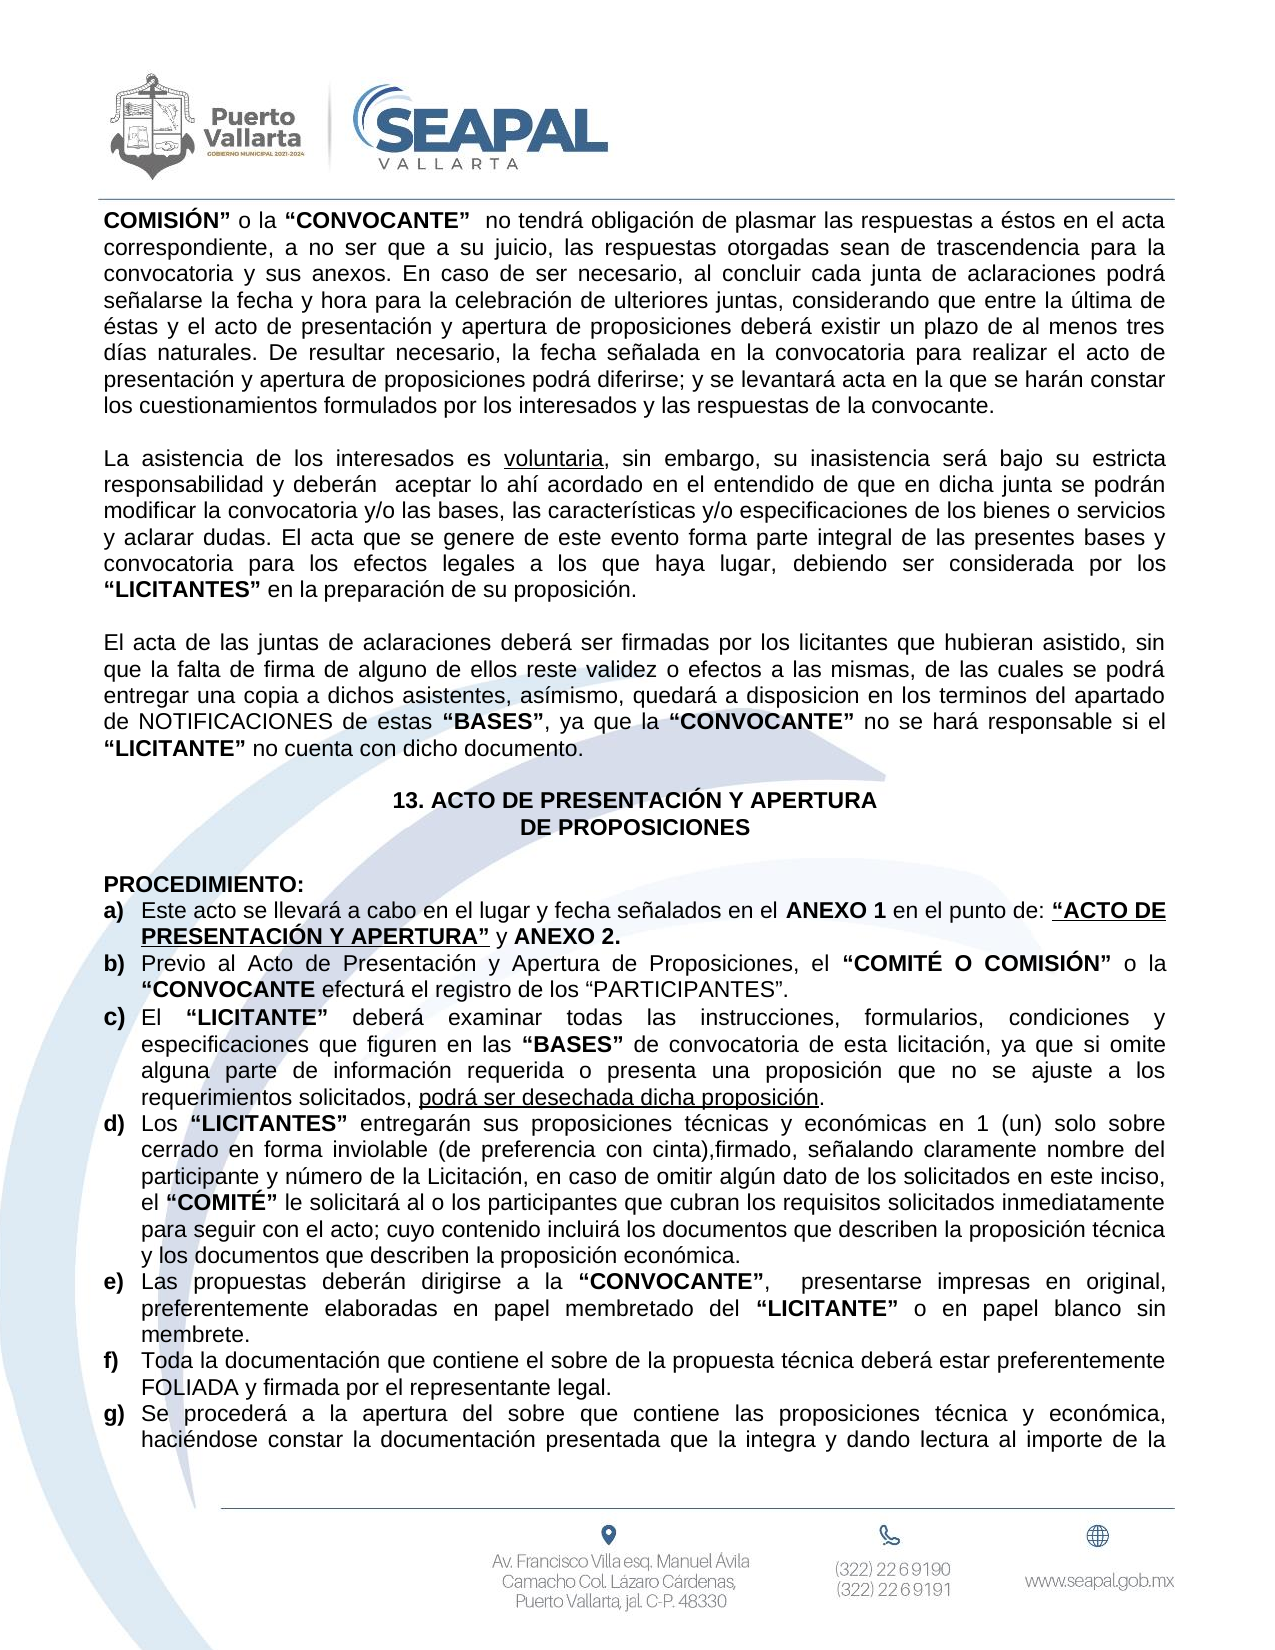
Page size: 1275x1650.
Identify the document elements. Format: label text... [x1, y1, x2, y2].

list Las propuestas deberán dirigirse a la “CONVOCANTE”, presentarse impresas en original, preferentemente elaboradas en papel membretado del “LICITANTE” o en papel blanco sin membrete. [103, 1268, 1166, 1347]
list Previo al Acto de Presentación y Apertura de Proposiciones, el “COMITÉ O COMISIÓN” o la “CONVOCANTE efecturá el registro de los “PARTICIPANTES”. [103, 949, 1166, 1002]
text PROCEDIMIENTO: [103, 871, 1166, 897]
text La asistencia de los interesados es voluntaria, sin embargo, su inasistencia será bajo su estricta responsabilidad y deberán aceptar lo ahí acordado en el entendido de que en dicha junta se podrán modificar la convocatoria y/o las bases, las características y/o especificaciones de los bienes o servicios y aclarar dudas. El acta que se genere de este evento forma parte integral de las presentes bases y convocatoria para los efectos legales a los que haya lugar, debiendo ser considerada por los “LICITANTES” en la preparación de su proposición. [103, 445, 1166, 603]
list El “LICITANTE” deberá examinar todas las instrucciones, formularios, condiciones y especificaciones que figuren en las “BASES” de convocatoria de esta licitación, ya que si omite alguna parte de información requerida o presenta una proposición que no se ajuste a los requerimientos solicitados, podrá ser desechada dicha proposición. [103, 1002, 1166, 1110]
list Toda la documentación que contiene el sobre de la propuesta técnica deberá estar preferentemente FOLIADA y firmada por el representante legal. [103, 1347, 1166, 1400]
list Este acto se llevará a cabo en el lugar y fecha señalados en el ANEXO 1 en el punto de: “ACTO DE PRESENTACIÓN Y APERTURA” y ANEXO 2. [103, 897, 1166, 949]
text 13. ACTO DE PRESENTACIÓN Y APERTURA [103, 787, 1166, 814]
text DE PROPOSICIONES [103, 814, 1166, 840]
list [103, 1400, 1166, 1453]
list Los “LICITANTES” entregarán sus proposiciones técnicas y económicas en 1 (un) solo sobre cerrado en forma inviolable (de preferencia con cinta),firmado, señalando claramente nombre del participante y número de la Licitación, en caso de omitir algún dato de los solicitados en este inciso, el “COMITÉ” le solicitará al o los participantes que cubran los requisitos solicitados inmediatamente para seguir con el acto; cuyo contenido incluirá los documentos que describen la proposición técnica y los documentos que describen la proposición económica. [103, 1110, 1166, 1268]
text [103, 207, 1166, 418]
picture [0, 0, 1275, 1650]
text El acta de las juntas de aclaraciones deberá ser firmadas por los licitantes que hubieran asistido, sin que la falta de firma de alguno de ellos reste validez o efectos a las mismas, de las cuales se podrá entregar una copia a dichos asistentes, asímismo, quedará a disposicion en los terminos del apartado de NOTIFICACIONES de estas “BASES”, ya que la “CONVOCANTE” no se hará responsable si el “LICITANTE” no cuenta con dicho documento. [103, 629, 1166, 761]
